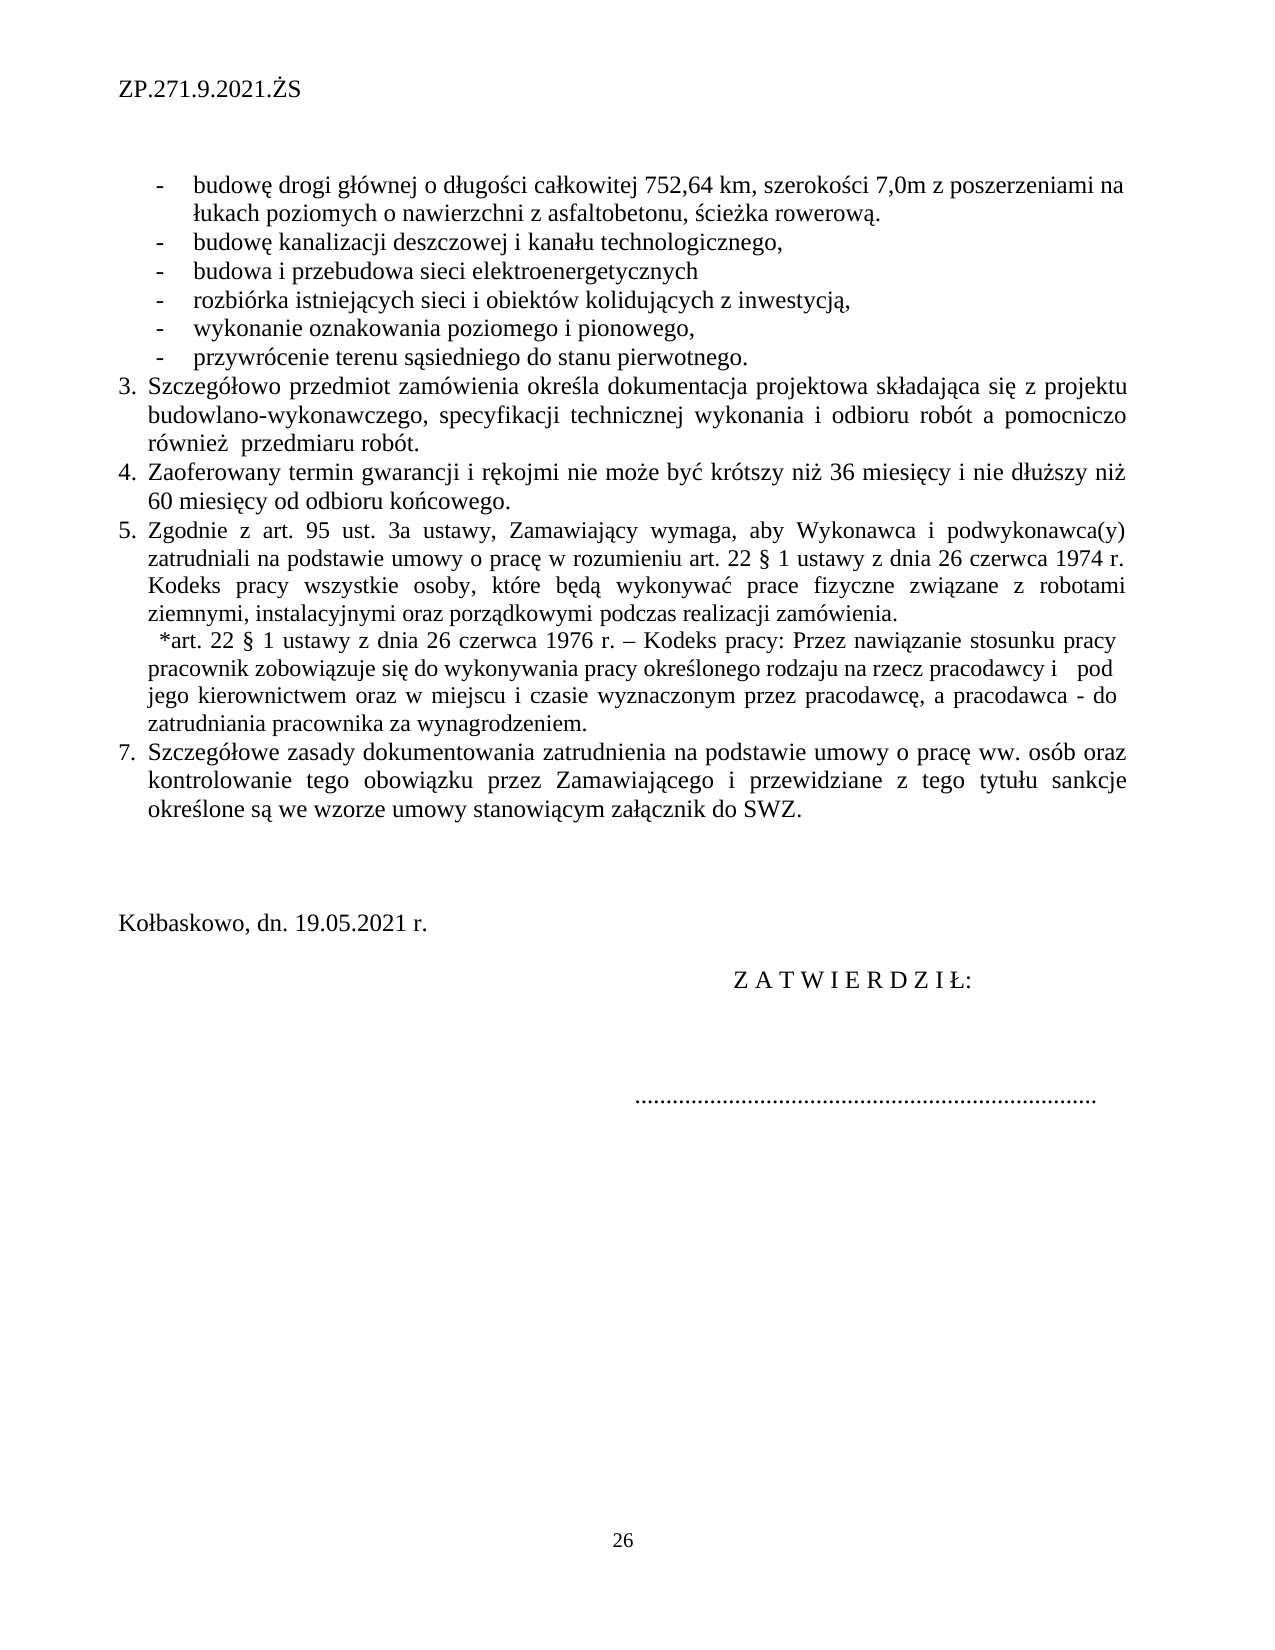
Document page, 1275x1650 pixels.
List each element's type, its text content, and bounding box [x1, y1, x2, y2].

list budowę kanalizacji deszczowej i kanału technologicznego, [156, 227, 1127, 256]
text *art. 22 § 1 ustawy z dnia 26 czerwca 1976 r. – Kodeks pracy: Przez nawiązanie stosunku pracy pracownik zobowiązuje się do wykonywania pracy określonego rodzaju na rzecz pracodawcy i pod jego kierownictwem oraz w miejscu i czasie wyznaczonym przez pracodawcę, a pracodawca - do zatrudniania pracownika za wynagrodzeniem. [118, 626, 1127, 737]
list budowę drogi głównej o długości całkowitej 752,64 km, szerokości 7,0m z poszerzeniami na łukach poziomych o nawierzchni z asfaltobetonu, ścieżka rowerową. [156, 170, 1127, 227]
text Z A T W I E R D Z I Ł: [118, 966, 1127, 994]
list budowa i przebudowa sieci elektroenergetycznych [156, 256, 1127, 285]
list Szczegółowe zasady dokumentowania zatrudnienia na podstawie umowy o pracę ww. osób oraz kontrolowanie tego obowiązku przez Zamawiającego i przewidziane z tego tytułu sankcje określone są we wzorze umowy stanowiącym załącznik do SWZ. [118, 737, 1127, 823]
list Zaoferowany termin gwarancji i rękojmi nie może być krótszy niż 36 miesięcy i nie dłuższy niż 60 miesięcy od odbioru końcowego. [118, 457, 1127, 515]
text Kołbaskowo, dn. 19.05.2021 r. [118, 908, 1127, 937]
list Zgodnie z art. 95 ust. 3a ustawy, Zamawiający wymaga, aby Wykonawca i podwykonawca(y) zatrudniali na podstawie umowy o pracę w rozumieniu art. 22 § 1 ustawy z dnia 26 czerwca 1974 r. Kodeks pracy wszystkie osoby, które będą wykonywać prace fizyczne związane z robotami ziemnymi, instalacyjnymi oraz porządkowymi podczas realizacji zamówienia. [118, 515, 1127, 626]
text .......................................................................... [118, 1081, 1127, 1109]
list rozbiórka istniejących sieci i obiektów kolidujących z inwestycją, [156, 285, 1127, 313]
list wykonanie oznakowania poziomego i pionowego, [156, 313, 1127, 342]
list przywrócenie terenu sąsiedniego do stanu pierwotnego. [156, 342, 1127, 371]
list Szczegółowo przedmiot zamówienia określa dokumentacja projektowa składająca się z projektu budowlano-wykonawczego, specyfikacji technicznej wykonania i odbioru robót a pomocniczo również przedmiaru robót. [118, 371, 1127, 457]
